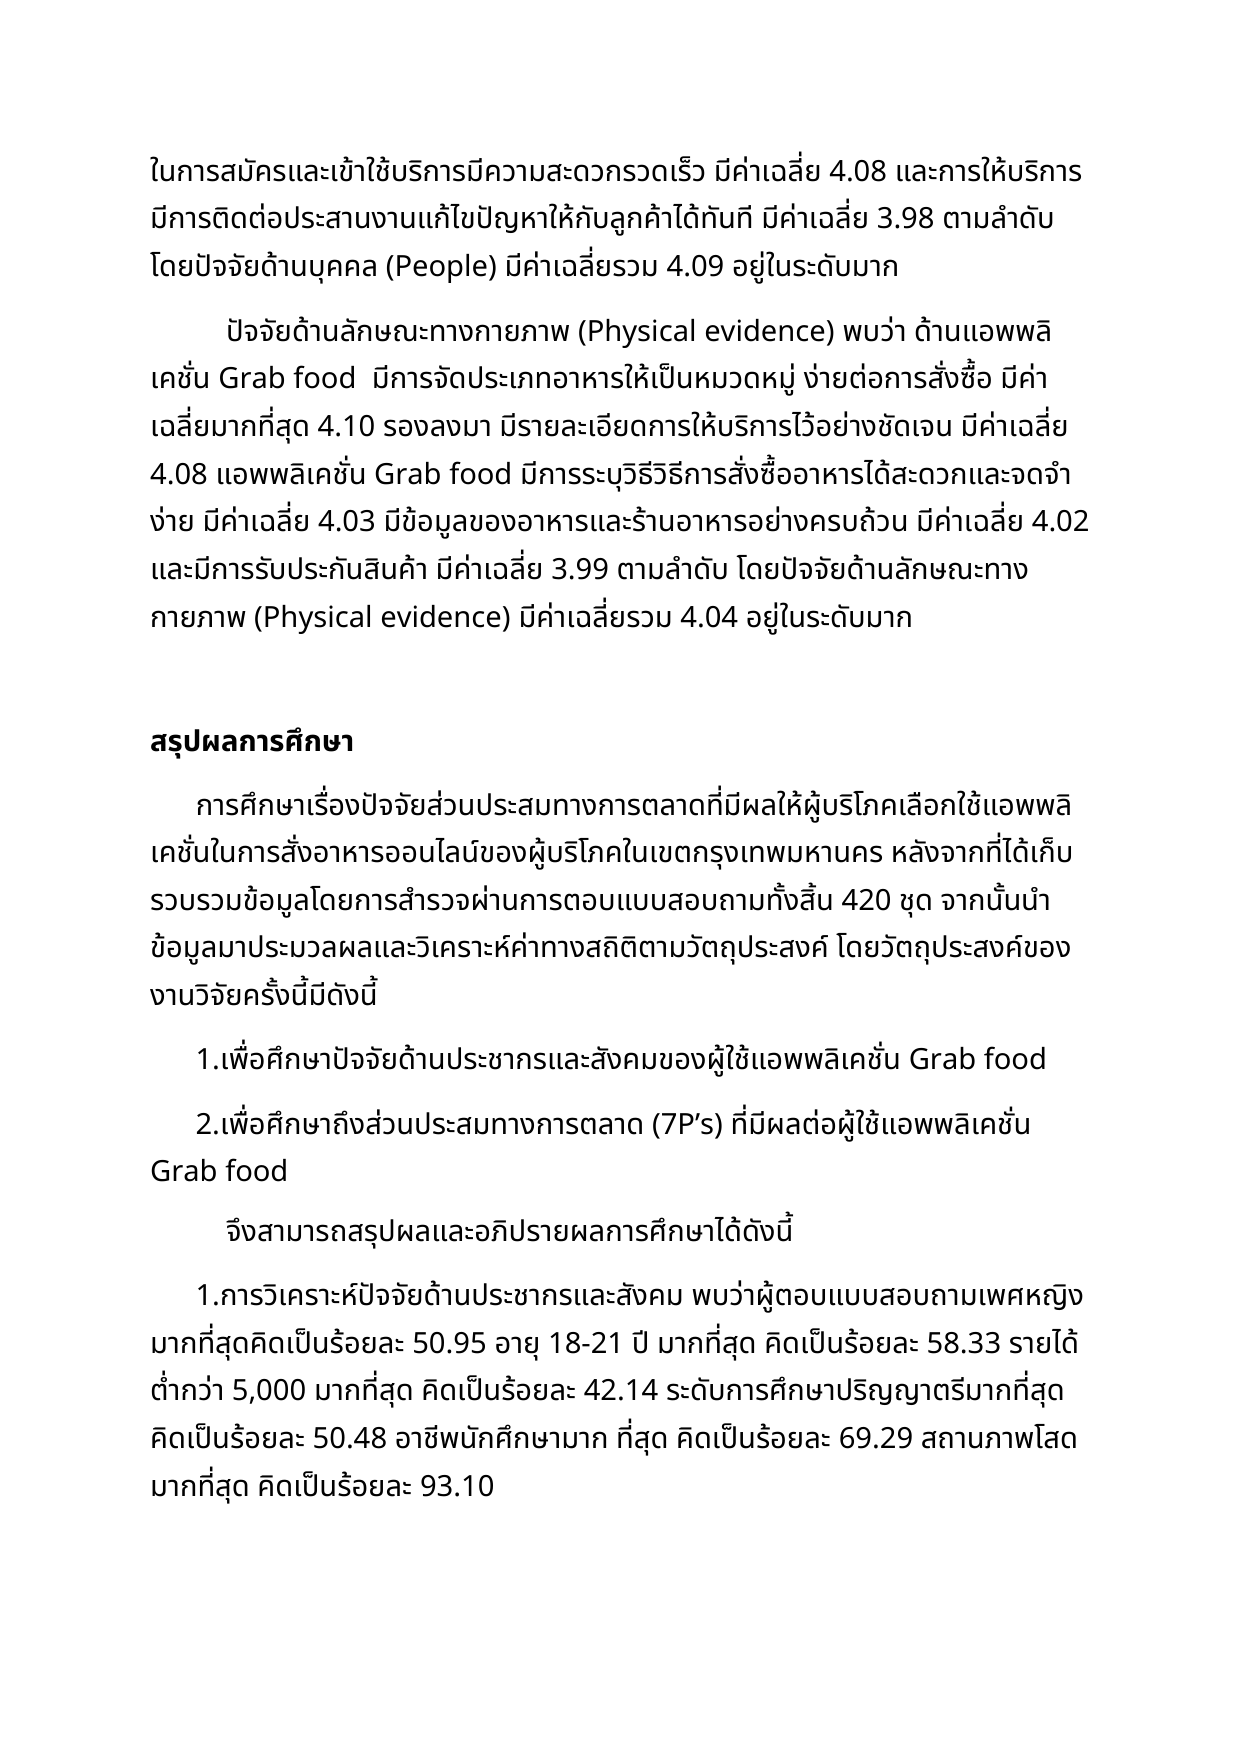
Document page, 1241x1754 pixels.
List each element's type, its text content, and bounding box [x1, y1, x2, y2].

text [150, 150, 1090, 290]
text 1.การวิเคราะห์ปัจจัยด้านประชากรและสังคม พบว่าผู้ตอบแบบสอบถามเพศหญิงมากที่สุดคิดเป็นร้อยละ 50.95 อายุ 18-21 ปี มากที่สุด คิดเป็นร้อยละ 58.33 รายได้ต่ำกว่า 5,000 มากที่สุด คิดเป็นร้อยละ 42.14 ระดับการศึกษาปริญญาตรีมากที่สุด คิดเป็นร้อยละ 50.48 อาชีพนักศึกษามาก ที่สุด คิดเป็นร้อยละ 69.29 สถานภาพโสด มากที่สุด คิดเป็นร้อยละ 93.10 [150, 1274, 1090, 1509]
text จึงสามารถสรุปผลและอภิปรายผลการศึกษาได้ดังนี้ [150, 1210, 1090, 1254]
text 1.เพื่อศึกษาปัจจัยด้านประชากรและสังคมของผู้ใช้แอพพลิเคชั่น Grab food [150, 1039, 1090, 1083]
text 2.เพื่อศึกษาถึงส่วนประสมทางการตลาด (7P’s) ที่มีผลต่อผู้ใช้แอพพลิเคชั่น Grab food [150, 1103, 1090, 1190]
text สรุปผลการศึกษา [150, 720, 1090, 764]
text ปัจจัยด้านลักษณะทางกายภาพ (Physical evidence) พบว่า ด้านแอพพลิเคชั่น Grab food มีการจัดประเภทอาหารให้เป็นหมวดหมู่ ง่ายต่อการสั่งซื้อ มีค่าเฉลี่ยมากที่สุด 4.10 รองลงมา มีรายละเอียดการให้บริการไว้อย่างชัดเจน มีค่าเฉลี่ย 4.08 แอพพลิเคชั่น Grab food มีการระบุวิธีวิธีการสั่งซื้ออาหารได้สะดวกและจดจำง่าย มีค่าเฉลี่ย 4.03 มีข้อมูลของอาหารและร้านอาหารอย่างครบถ้วน มีค่าเฉลี่ย 4.02 และมีการรับประกันสินค้า มีค่าเฉลี่ย 3.99 ตามลำดับ โดยปัจจัยด้านลักษณะทางกายภาพ (Physical evidence) มีค่าเฉลี่ยรวม 4.04 อยู่ในระดับมาก [150, 310, 1090, 640]
text การศึกษาเรื่องปัจจัยส่วนประสมทางการตลาดที่มีผลให้ผู้บริโภคเลือกใช้แอพพลิเคชั่นในการสั่งอาหารออนไลน์ของผู้บริโภคในเขตกรุงเทพมหานคร หลังจากที่ได้เก็บรวบรวมข้อมูลโดยการสำรวจผ่านการตอบแบบสอบถามทั้งสิ้น 420 ชุด จากนั้นนำข้อมูลมาประมวลผลและวิเคราะห์ค่าทางสถิติตามวัตถุประสงค์ โดยวัตถุประสงค์ของงานวิจัยครั้งนี้มีดังนี้ [150, 784, 1090, 1018]
